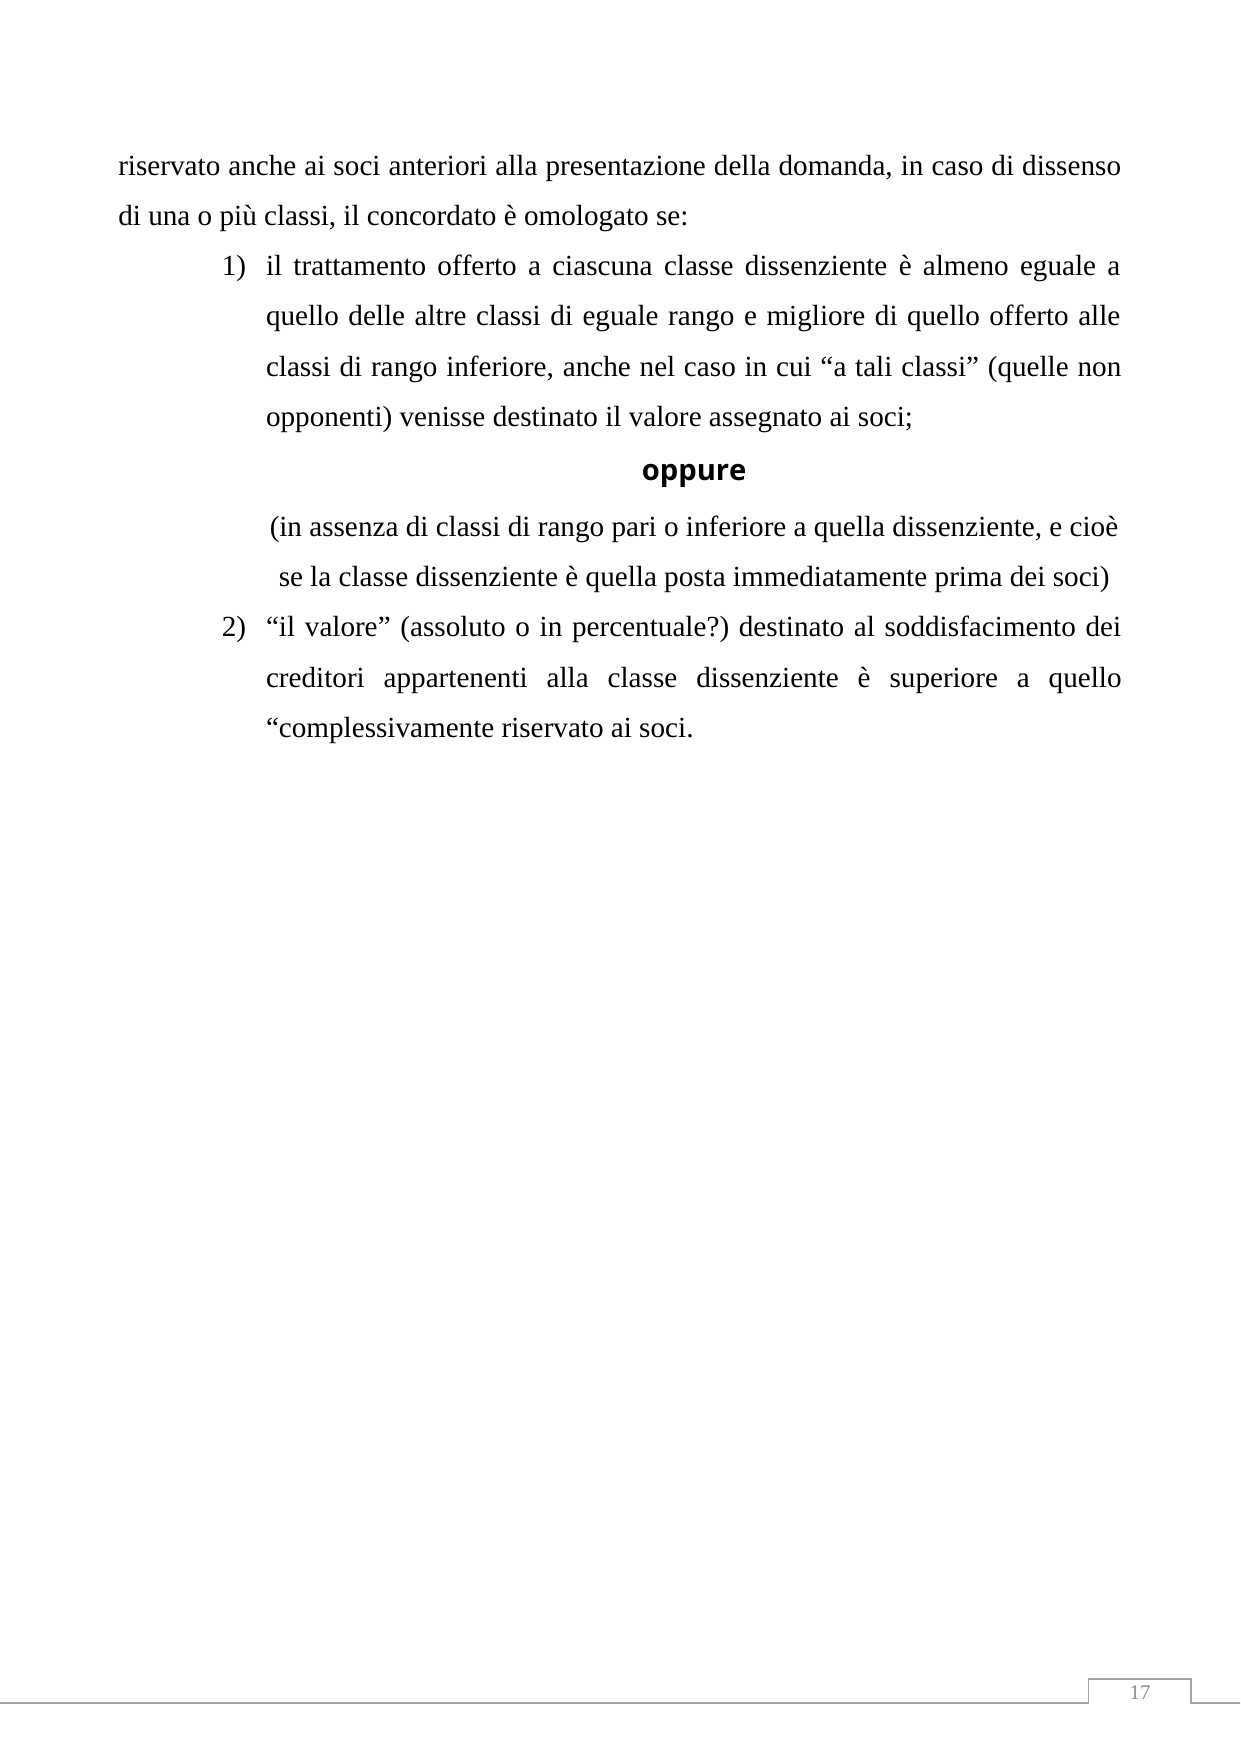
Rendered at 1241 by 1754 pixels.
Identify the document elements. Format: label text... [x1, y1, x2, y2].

list (in assenza di classi di rango pari o inferiore a quella dissenziente, e cioè se la classe dissenziente è quella posta immediatamente prima dei soci) [266, 509, 1122, 593]
list oppure [266, 449, 1122, 489]
list il trattamento offerto a ciascuna classe dissenziente è almeno eguale a quello delle altre classi di eguale rango e migliore di quello offerto alle classi di rango inferiore, anche nel caso in cui “a tali classi” (quelle non opponenti) venisse destinato il valore assegnato ai soci; [222, 248, 1122, 433]
list “il valore” (assoluto o in percentuale?) destinato al soddisfacimento dei creditori appartenenti alla classe dissenziente è superiore a quello “complessivamente riservato ai soci. [222, 609, 1122, 744]
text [118, 148, 1122, 231]
